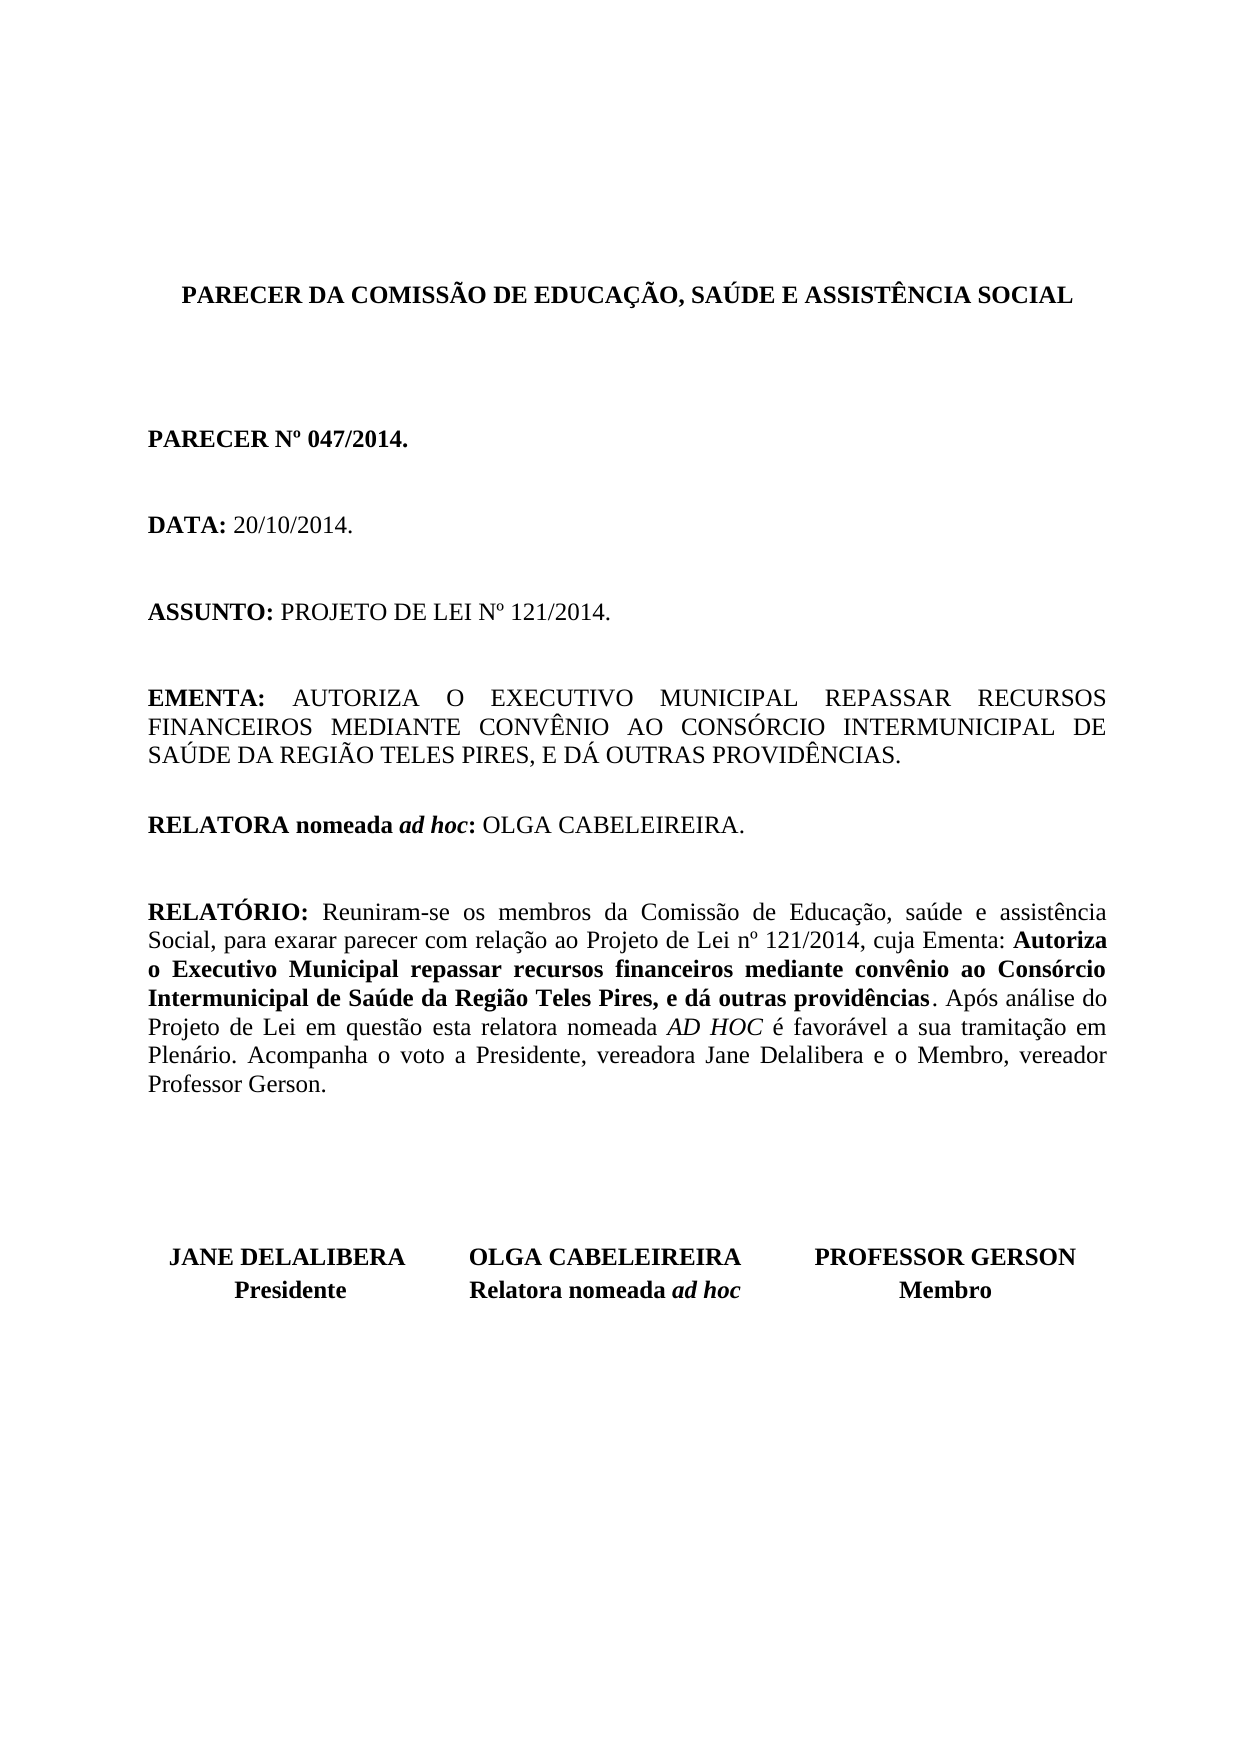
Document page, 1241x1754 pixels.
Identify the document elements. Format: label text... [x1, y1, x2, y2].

text DATA: 20/10/2014. [148, 511, 1107, 539]
subtitle PARECER Nº 047/2014. [148, 424, 1107, 453]
text RELATÓRIO: Reuniram-se os membros da Comissão de Educação, saúde e assistência Social, para exarar parecer com relação ao Projeto de Lei nº 121/2014, cuja Ementa: Autoriza o Executivo Municipal repassar recursos financeiros mediante convênio ao Consórcio Intermunicipal de Saúde da Região Teles Pires, e dá outras providências. Após análise do Projeto de Lei em questão esta relatora nomeada AD HOC é favorável a sua tramitação em Plenário. Acompanha o voto a Presidente, vereadora Jane Delalibera e o Membro, vereador Professor Gerson. [148, 897, 1107, 1098]
text ASSUNTO: PROJETO DE LEI Nº 121/2014. [148, 597, 1107, 626]
text EMENTA: AUTORIZA O EXECUTIVO MUNICIPAL REPASSAR RECURSOS FINANCEIROS MEDIANTE CONVÊNIO AO CONSÓRCIO INTERMUNICIPAL DE SAÚDE DA REGIÃO TELES PIRES, E DÁ OUTRAS PROVIDÊNCIAS. [148, 683, 1107, 769]
table_header OLGA CABELEIREIRA Relatora nomeada ad hoc [434, 1242, 775, 1307]
table_header JANE DELALIBERA Presidente [140, 1242, 434, 1307]
text PARECER DA COMISSÃO DE EDUCAÇÃO, SAÚDE E ASSISTÊNCIA SOCIAL [148, 281, 1107, 309]
table_header PROFESSOR GERSON Membro [775, 1242, 1115, 1307]
text RELATORA nomeada ad hoc: OLGA CABELEIREIRA. [148, 811, 1107, 839]
